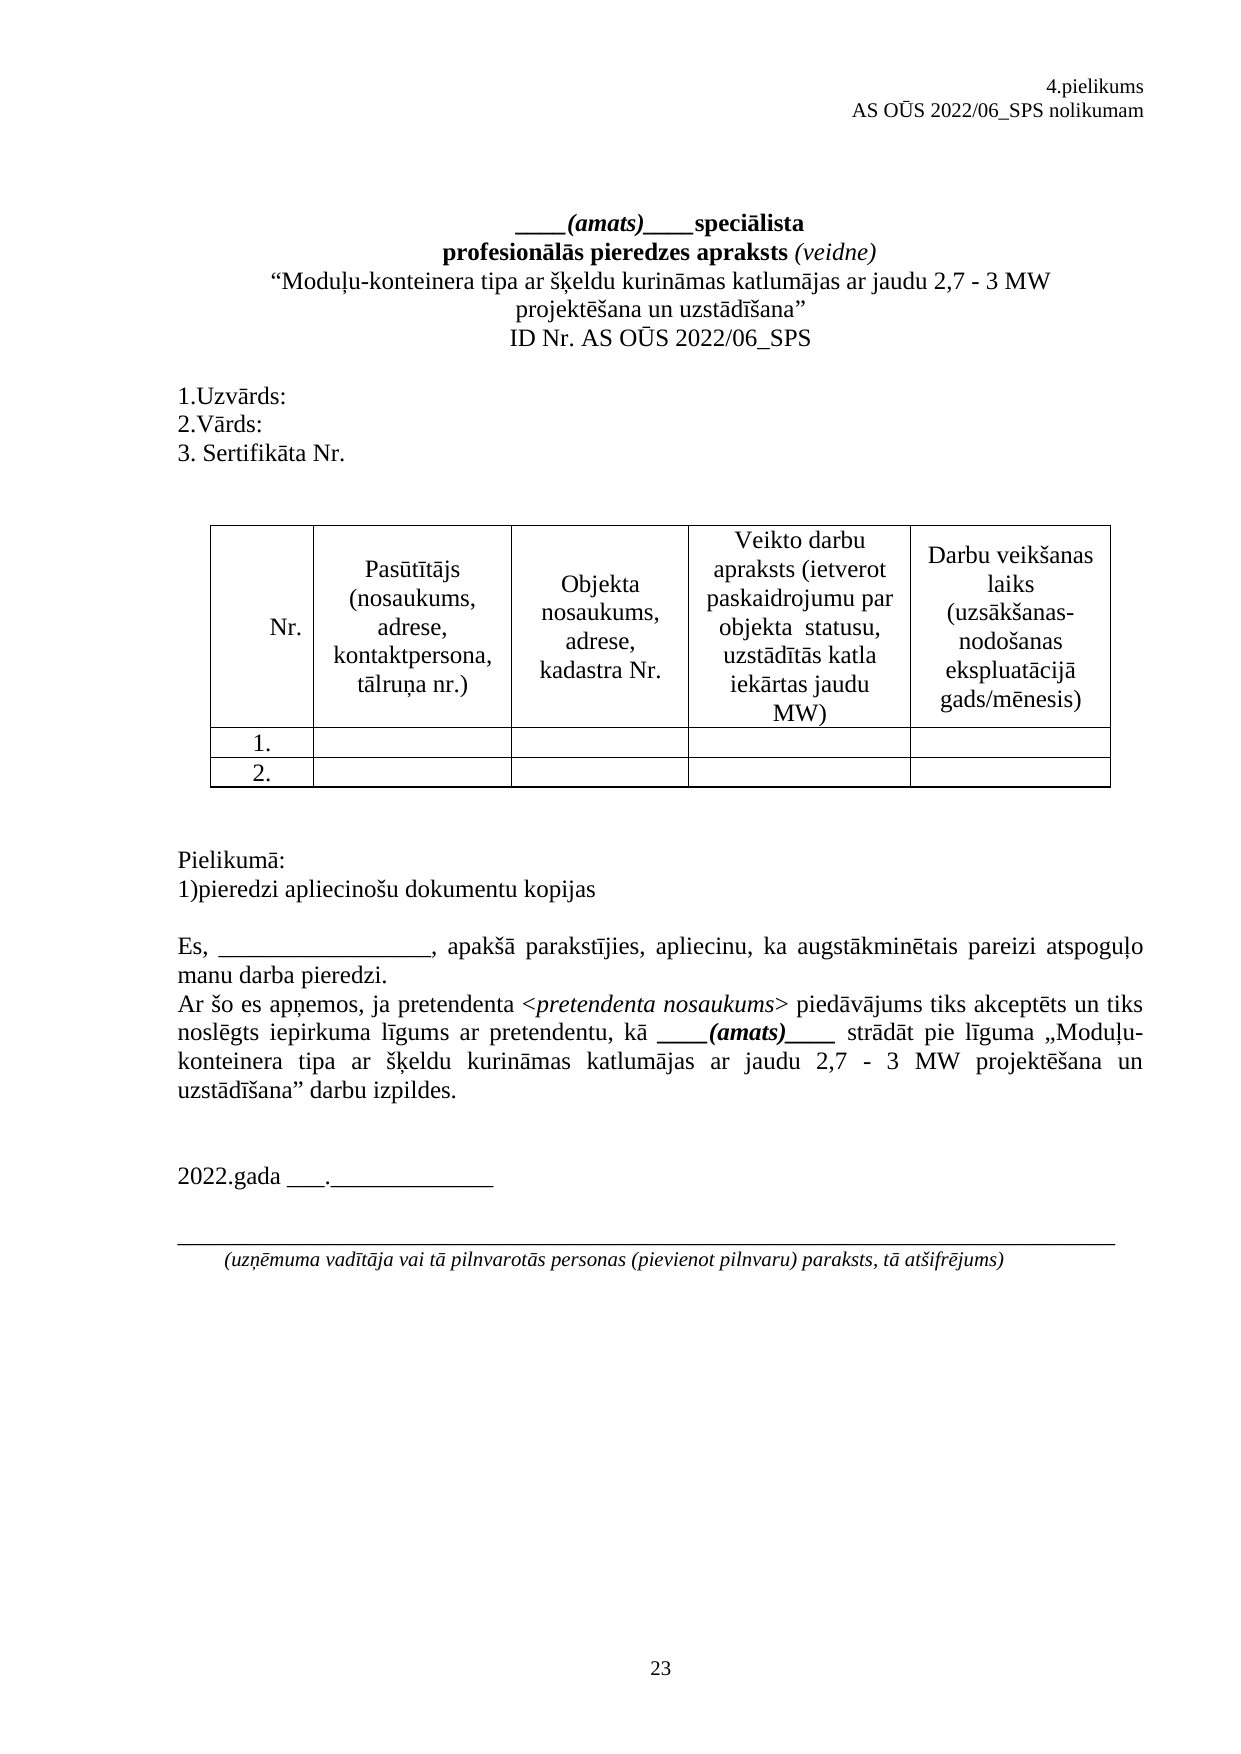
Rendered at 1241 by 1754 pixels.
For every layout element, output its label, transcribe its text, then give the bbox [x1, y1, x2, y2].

table_header Veikto darbu apraksts (ietverot paskaidrojumu par objekta statusu, uzstādītās katla iekārtas jaudu MW) [689, 526, 910, 727]
table_cell [512, 728, 688, 757]
table_header Darbu veikšanas laiks (uzsākšanas-nodošanas ekspluatācijā gads/mēnesis) [911, 526, 1110, 727]
table_cell [911, 758, 1110, 786]
text Es, _________________, apakšā parakstījies, apliecinu, ka augstākminētais pareizi atspoguļo manu darba pieredzi. [177, 931, 1144, 989]
text 4.pielikums [177, 74, 1144, 98]
text Ar šo es apņemos, ja pretendenta <pretendenta nosaukums> piedāvājums tiks akceptēts un tiks noslēgts iepirkuma līgums ar pretendentu, kā ____(amats)____ strādāt pie līguma „Moduļu-konteinera tipa ar šķeldu kurināmas katlumājas ar jaudu 2,7 - 3 MW projektēšana un uzstādīšana” darbu izpildes. [177, 989, 1144, 1104]
table_cell [314, 728, 511, 757]
text 2.Vārds: [177, 409, 1144, 438]
text 1)pieredzi apliecinošu dokumentu kopijas [177, 874, 1144, 902]
table_cell 1. [211, 728, 313, 757]
text “Moduļu-konteinera tipa ar šķeldu kurināmas katlumājas ar jaudu 2,7 - 3 MW [177, 266, 1144, 294]
table_header Nr. [211, 526, 313, 727]
table_cell 2. [211, 758, 313, 786]
text projektēšana un uzstādīšana” [177, 294, 1144, 323]
table_cell [512, 758, 688, 786]
text ___________________________________________________________________________ [177, 1219, 1144, 1247]
text 1.Uzvārds: [177, 381, 1144, 409]
text 2022.gada ___._____________ [177, 1161, 1144, 1190]
table_cell [689, 728, 910, 757]
text (uzņēmuma vadītāja vai tā pilnvarotās personas (pievienot pilnvaru) paraksts, tā atšifrējums) [177, 1247, 1144, 1271]
table_header Objekta nosaukums, adrese, kadastra Nr. [512, 526, 688, 727]
text profesionālās pieredzes apraksts (veidne) [177, 237, 1144, 266]
text Pielikumā: [177, 845, 1144, 874]
text ID Nr. AS OŪS 2022/06_SPS [177, 323, 1144, 352]
text 3. Sertifikāta Nr. [177, 438, 1144, 467]
text AS OŪS 2022/06_SPS nolikumam [177, 98, 1144, 122]
table_header Pasūtītājs (nosaukums, adrese, kontaktpersona, tālruņa nr.) [314, 526, 511, 727]
table_cell [689, 758, 910, 786]
table_cell [911, 728, 1110, 757]
table_cell [314, 758, 511, 786]
text ____(amats)____speciālista [177, 208, 1144, 237]
